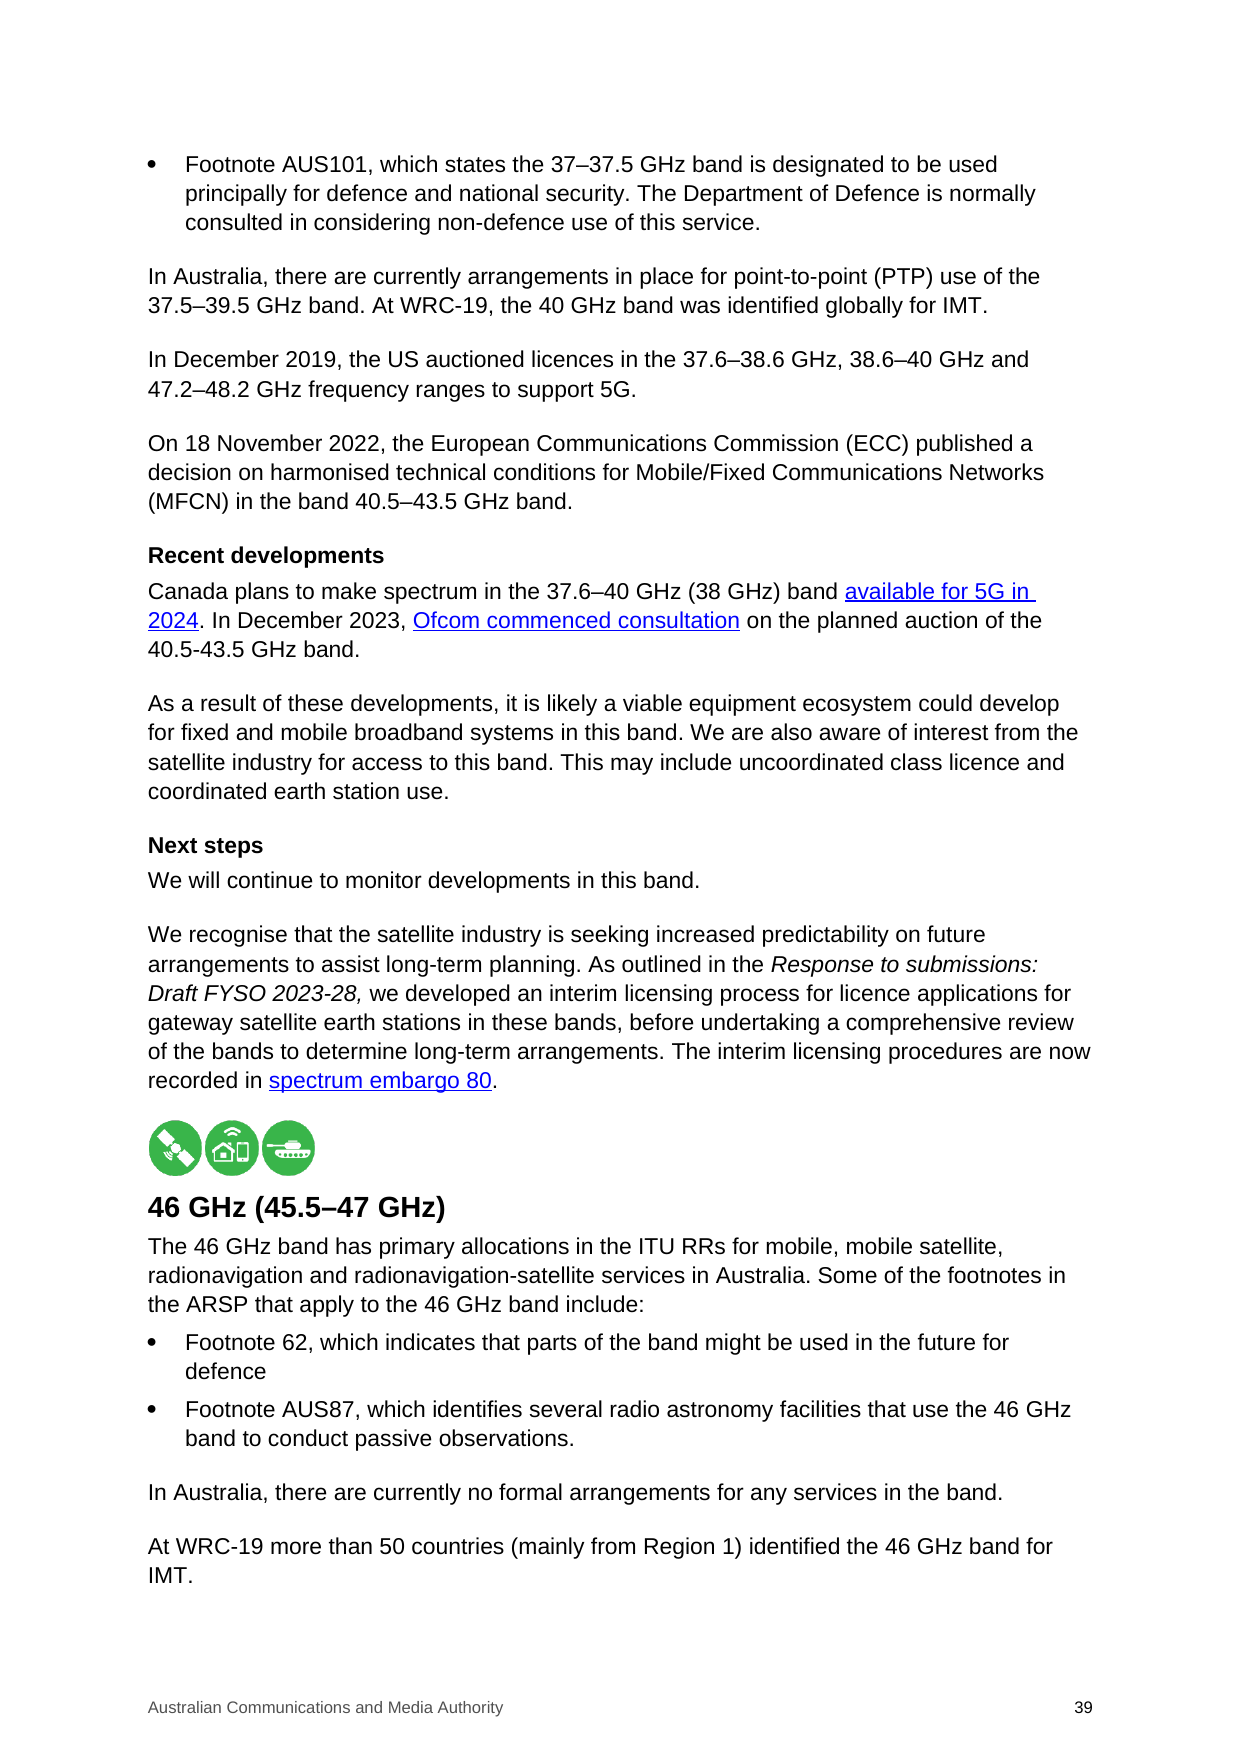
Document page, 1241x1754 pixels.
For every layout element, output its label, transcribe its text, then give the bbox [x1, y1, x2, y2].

subtitle Next steps [148, 829, 1092, 858]
text As a result of these developments, it is likely a viable equipment ecosystem could develop for fixed and mobile broadband systems in this band. We are also aware of interest from the satellite industry for access to this band. This may include uncoordinated class licence and coordinated earth station use. [148, 687, 1092, 804]
text In Australia, there are currently arrangements in place for point-to-point (PTP) use of the 37.5–39.5 GHz band. At WRC-19, the 40 GHz band was identified globally for IMT. [148, 260, 1092, 318]
subtitle 46 GHz (45.5–47 GHz) [148, 1190, 1092, 1224]
text Footnote AUS87, which identifies several radio astronomy facilities that use the 46 GHz band to conduct passive observations. [148, 1393, 1092, 1451]
list The 46 GHz band has primary allocations in the ITU RRs for mobile, mobile satellite, radionavigation and radionavigation-satellite services in Australia. Some of the footnotes in the ARSP that apply to the 46 GHz band include: [148, 1230, 1092, 1318]
text Footnote AUS101, which states the 37–37.5 GHz band is designated to be used principally for defence and national security. The Department of Defence is normally consulted in considering non-defence use of this service. [148, 148, 1092, 235]
text We recognise that the satellite industry is seeking increased predictability on future arrangements to assist long-term planning. As outlined in the Response to submissions: Draft FYSO 2023-28, we developed an interim licensing process for licence applications for gateway satellite earth stations in these bands, before undertaking a comprehensive review of the bands to determine long-term arrangements. The interim licensing procedures are now recorded in spectrum embargo 80. [148, 918, 1092, 1093]
picture [147, 1118, 317, 1178]
text In December 2019, the US auctioned licences in the 37.6–38.6 GHz, 38.6–40 GHz and 47.2–48.2 GHz frequency ranges to support 5G. [148, 343, 1092, 402]
text Canada plans to make spectrum in the 37.6–40 GHz (38 GHz) band available for 5G in 2024. In December 2023, Ofcom commenced consultation on the planned auction of the 40.5-43.5 GHz band. [148, 575, 1092, 662]
text We will continue to monitor developments in this band. [148, 864, 1092, 893]
text At WRC-19 more than 50 countries (mainly from Region 1) identified the 46 GHz band for IMT. [148, 1530, 1092, 1588]
text On 18 November 2022, the European Communications Commission (ECC) published a decision on harmonised technical conditions for Mobile/Fixed Communications Networks (MFCN) in the band 40.5–43.5 GHz band. [148, 427, 1092, 514]
subtitle Recent developments [148, 539, 1092, 568]
text In Australia, there are currently no formal arrangements for any services in the band. [148, 1476, 1092, 1505]
text Footnote 62, which indicates that parts of the band might be used in the future for defence [148, 1326, 1092, 1384]
